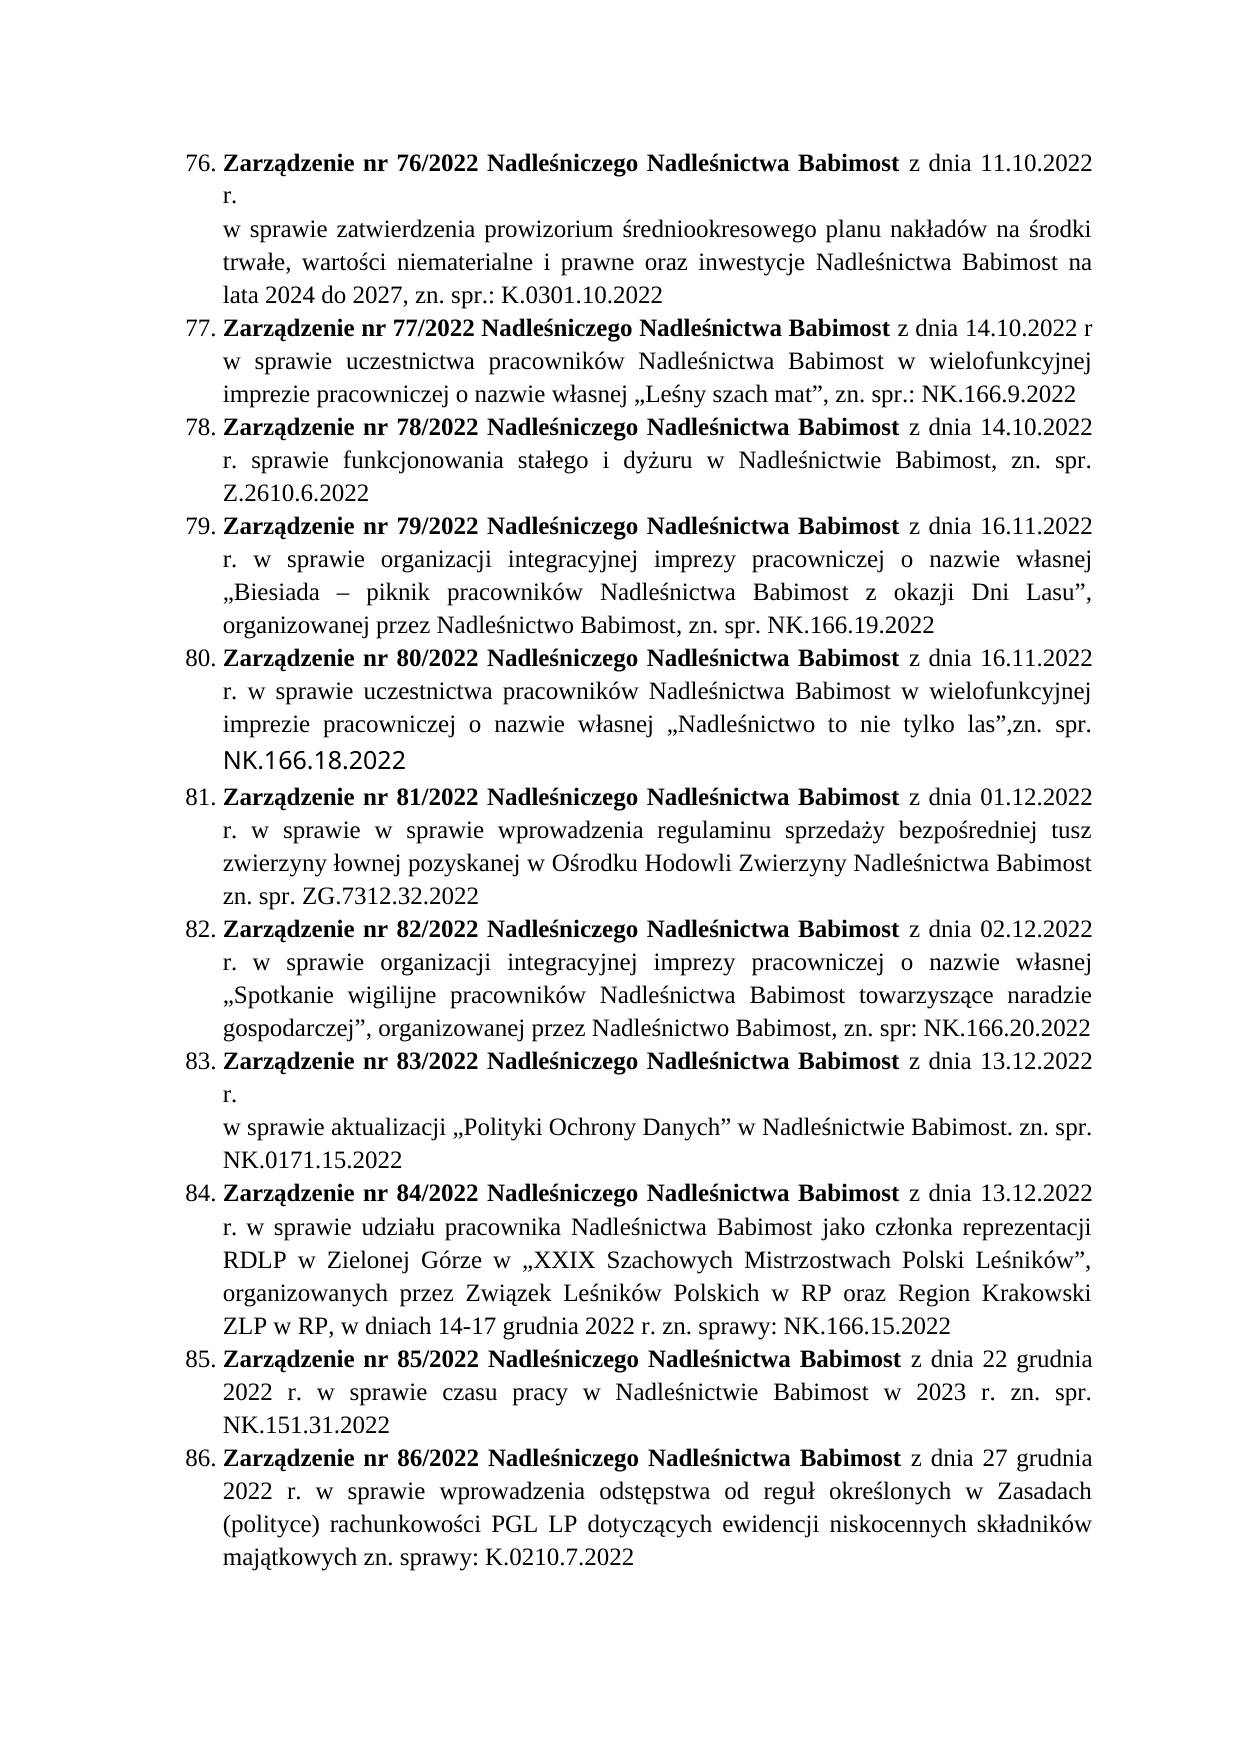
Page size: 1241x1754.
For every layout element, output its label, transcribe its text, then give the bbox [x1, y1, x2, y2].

list Zarządzenie nr 86/2022 Nadleśniczego Nadleśnictwa Babimost z dnia 27 grudnia 2022 r. w sprawie wprowadzenia odstępstwa od reguł określonych w Zasadach (polityce) rachunkowości PGL LP dotyczących ewidencji niskocennych składników majątkowych zn. sprawy: K.0210.7.2022 [185, 1443, 1093, 1571]
list Zarządzenie nr 76/2022 Nadleśniczego Nadleśnictwa Babimost z dnia 11.10.2022 r. [185, 148, 1093, 209]
list w sprawie aktualizacji „Polityki Ochrony Danych” w Nadleśnictwie Babimost. zn. spr. NK.0171.15.2022 [223, 1112, 1093, 1174]
list w sprawie zatwierdzenia prowizorium średniookresowego planu nakładów na środki trwałe, wartości niematerialne i prawne oraz inwestycje Nadleśnictwa Babimost na lata 2024 do 2027, zn. spr.: K.0301.10.2022 [223, 214, 1093, 308]
list Zarządzenie nr 77/2022 Nadleśniczego Nadleśnictwa Babimost z dnia 14.10.2022 r w sprawie uczestnictwa pracowników Nadleśnictwa Babimost w wielofunkcyjnej imprezie pracowniczej o nazwie własnej „Leśny szach mat”, zn. spr.: NK.166.9.2022 [185, 313, 1093, 407]
list Zarządzenie nr 85/2022 Nadleśniczego Nadleśnictwa Babimost z dnia 22 grudnia 2022 r. w sprawie czasu pracy w Nadleśnictwie Babimost w 2023 r. zn. spr. NK.151.31.2022 [185, 1344, 1093, 1439]
list Zarządzenie nr 82/2022 Nadleśniczego Nadleśnictwa Babimost z dnia 02.12.2022 r. w sprawie organizacji integracyjnej imprezy pracowniczej o nazwie własnej „Spotkanie wigilijne pracowników Nadleśnictwa Babimost towarzyszące naradzie gospodarczej”, organizowanej przez Nadleśnictwo Babimost, zn. spr: NK.166.20.2022 [185, 914, 1093, 1042]
list Zarządzenie nr 83/2022 Nadleśniczego Nadleśnictwa Babimost z dnia 13.12.2022 r. [185, 1046, 1093, 1108]
list Zarządzenie nr 81/2022 Nadleśniczego Nadleśnictwa Babimost z dnia 01.12.2022 r. w sprawie w sprawie wprowadzenia regulaminu sprzedaży bezpośredniej tusz zwierzyny łownej pozyskanej w Ośrodku Hodowli Zwierzyny Nadleśnictwa Babimost zn. spr. ZG.7312.32.2022 [185, 782, 1093, 910]
list Zarządzenie nr 79/2022 Nadleśniczego Nadleśnictwa Babimost z dnia 16.11.2022 r. w sprawie organizacji integracyjnej imprezy pracowniczej o nazwie własnej „Biesiada – piknik pracowników Nadleśnictwa Babimost z okazji Dni Lasu”, organizowanej przez Nadleśnictwo Babimost, zn. spr. NK.166.19.2022 [185, 511, 1093, 639]
list Zarządzenie nr 78/2022 Nadleśniczego Nadleśnictwa Babimost z dnia 14.10.2022 r. sprawie funkcjonowania stałego i dyżuru w Nadleśnictwie Babimost, zn. spr. Z.2610.6.2022 [185, 412, 1093, 507]
list Zarządzenie nr 84/2022 Nadleśniczego Nadleśnictwa Babimost z dnia 13.12.2022 r. w sprawie udziału pracownika Nadleśnictwa Babimost jako członka reprezentacji RDLP w Zielonej Górze w „XXIX Szachowych Mistrzostwach Polski Leśników”, organizowanych przez Związek Leśników Polskich w RP oraz Region Krakowski ZLP w RP, w dniach 14-17 grudnia 2022 r. zn. sprawy: NK.166.15.2022 [185, 1178, 1093, 1340]
list Zarządzenie nr 80/2022 Nadleśniczego Nadleśnictwa Babimost z dnia 16.11.2022 r. w sprawie uczestnictwa pracowników Nadleśnictwa Babimost w wielofunkcyjnej imprezie pracowniczej o nazwie własnej „Nadleśnictwo to nie tylko las”,zn. spr. NK.166.18.2022 [185, 643, 1093, 777]
